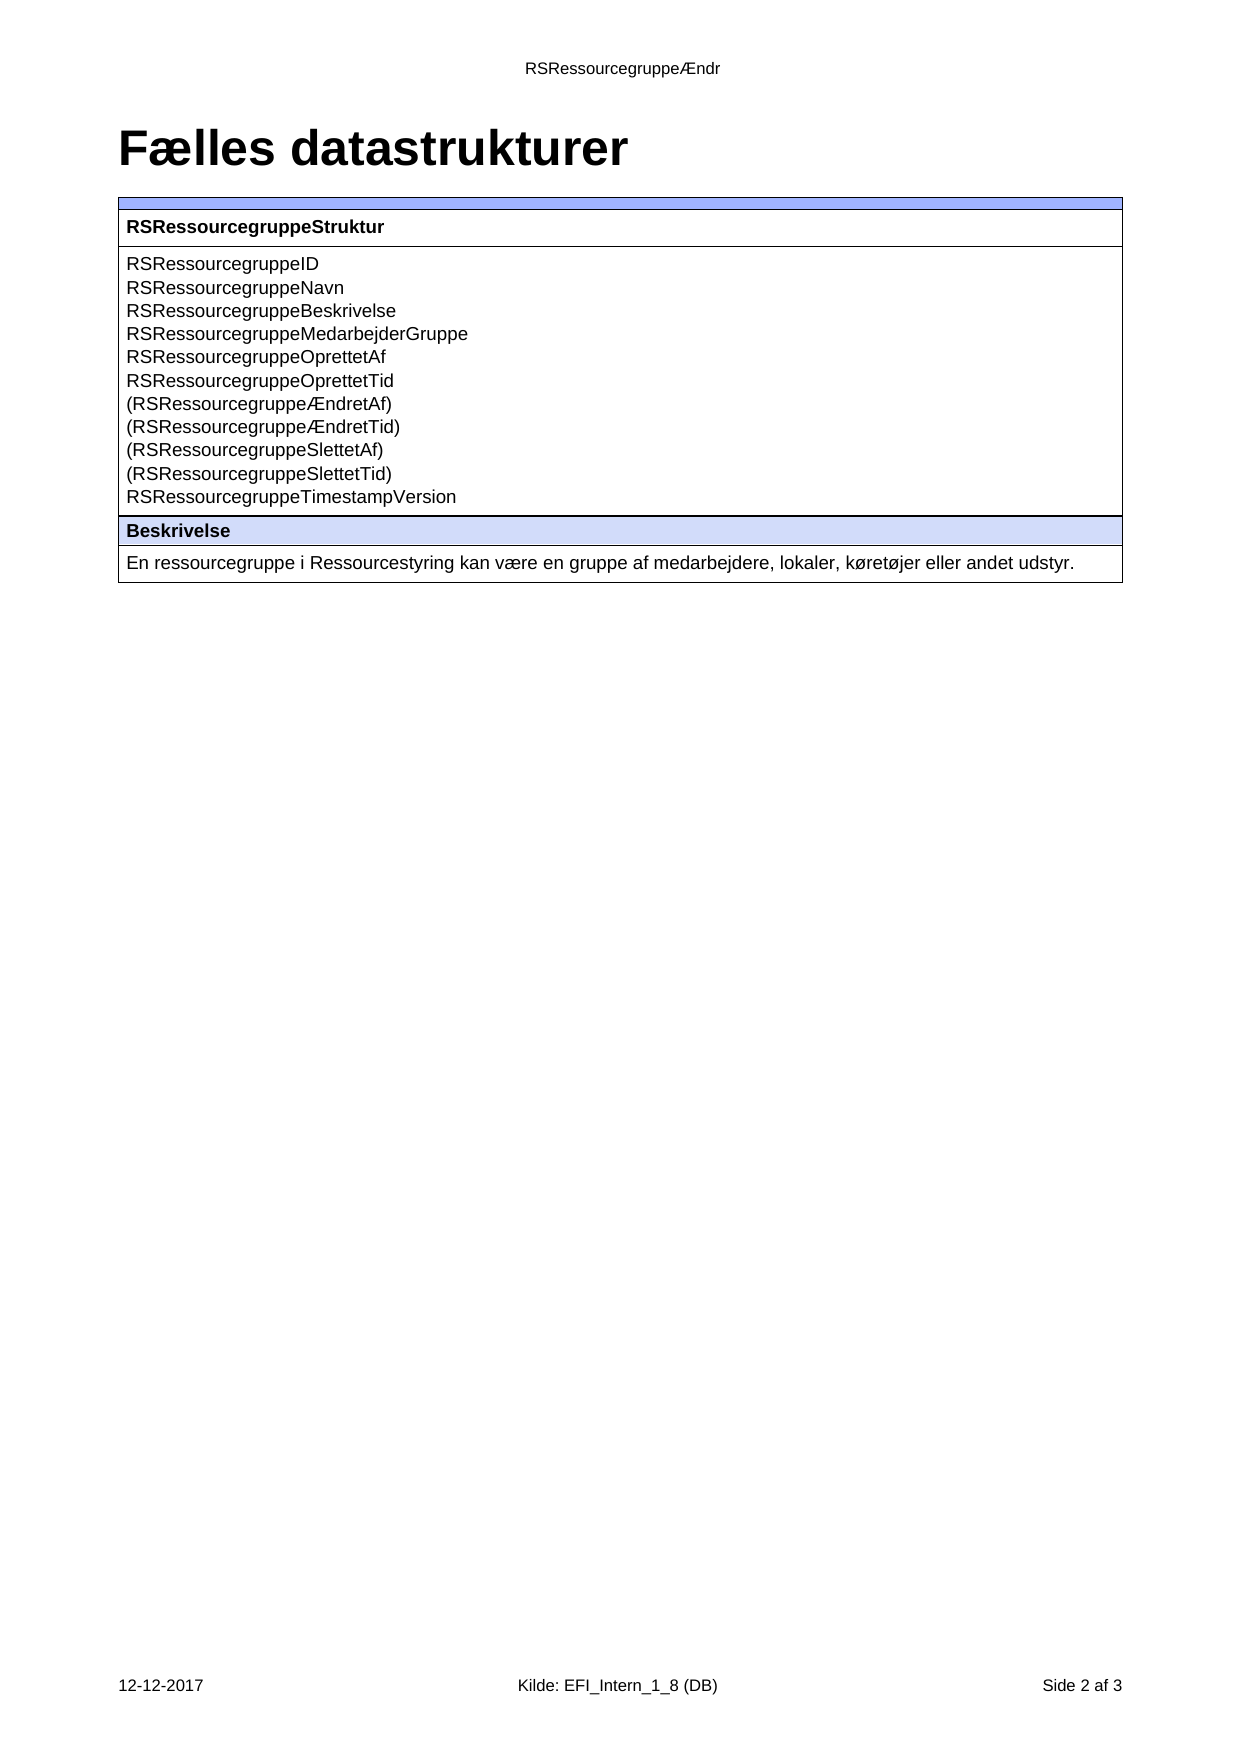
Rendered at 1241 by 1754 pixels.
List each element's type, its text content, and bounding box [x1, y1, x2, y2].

title Fælles datastrukturer [118, 118, 1122, 176]
table_cell RSRessourcegruppeID RSRessourcegruppeNavn RSRessourcegruppeBeskrivelse RSRessourcegruppeMedarbejderGruppe RSRessourcegruppeOprettetAf RSRessourcegruppeOprettetTid (RSRessourcegruppeÆndretAf) (RSRessourcegruppeÆndretTid) (RSRessourcegruppeSlettetAf) (RSRessourcegruppeSlettetTid) RSRessourcegruppeTimestampVersion [119, 247, 1122, 515]
table_cell Beskrivelse [119, 517, 1122, 544]
table_header [119, 198, 1122, 209]
table_cell En ressourcegruppe i Ressourcestyring kan være en gruppe af medarbejdere, lokaler, køretøjer eller andet udstyr. [119, 546, 1122, 582]
table_cell RSRessourcegruppeStruktur [119, 210, 1122, 246]
